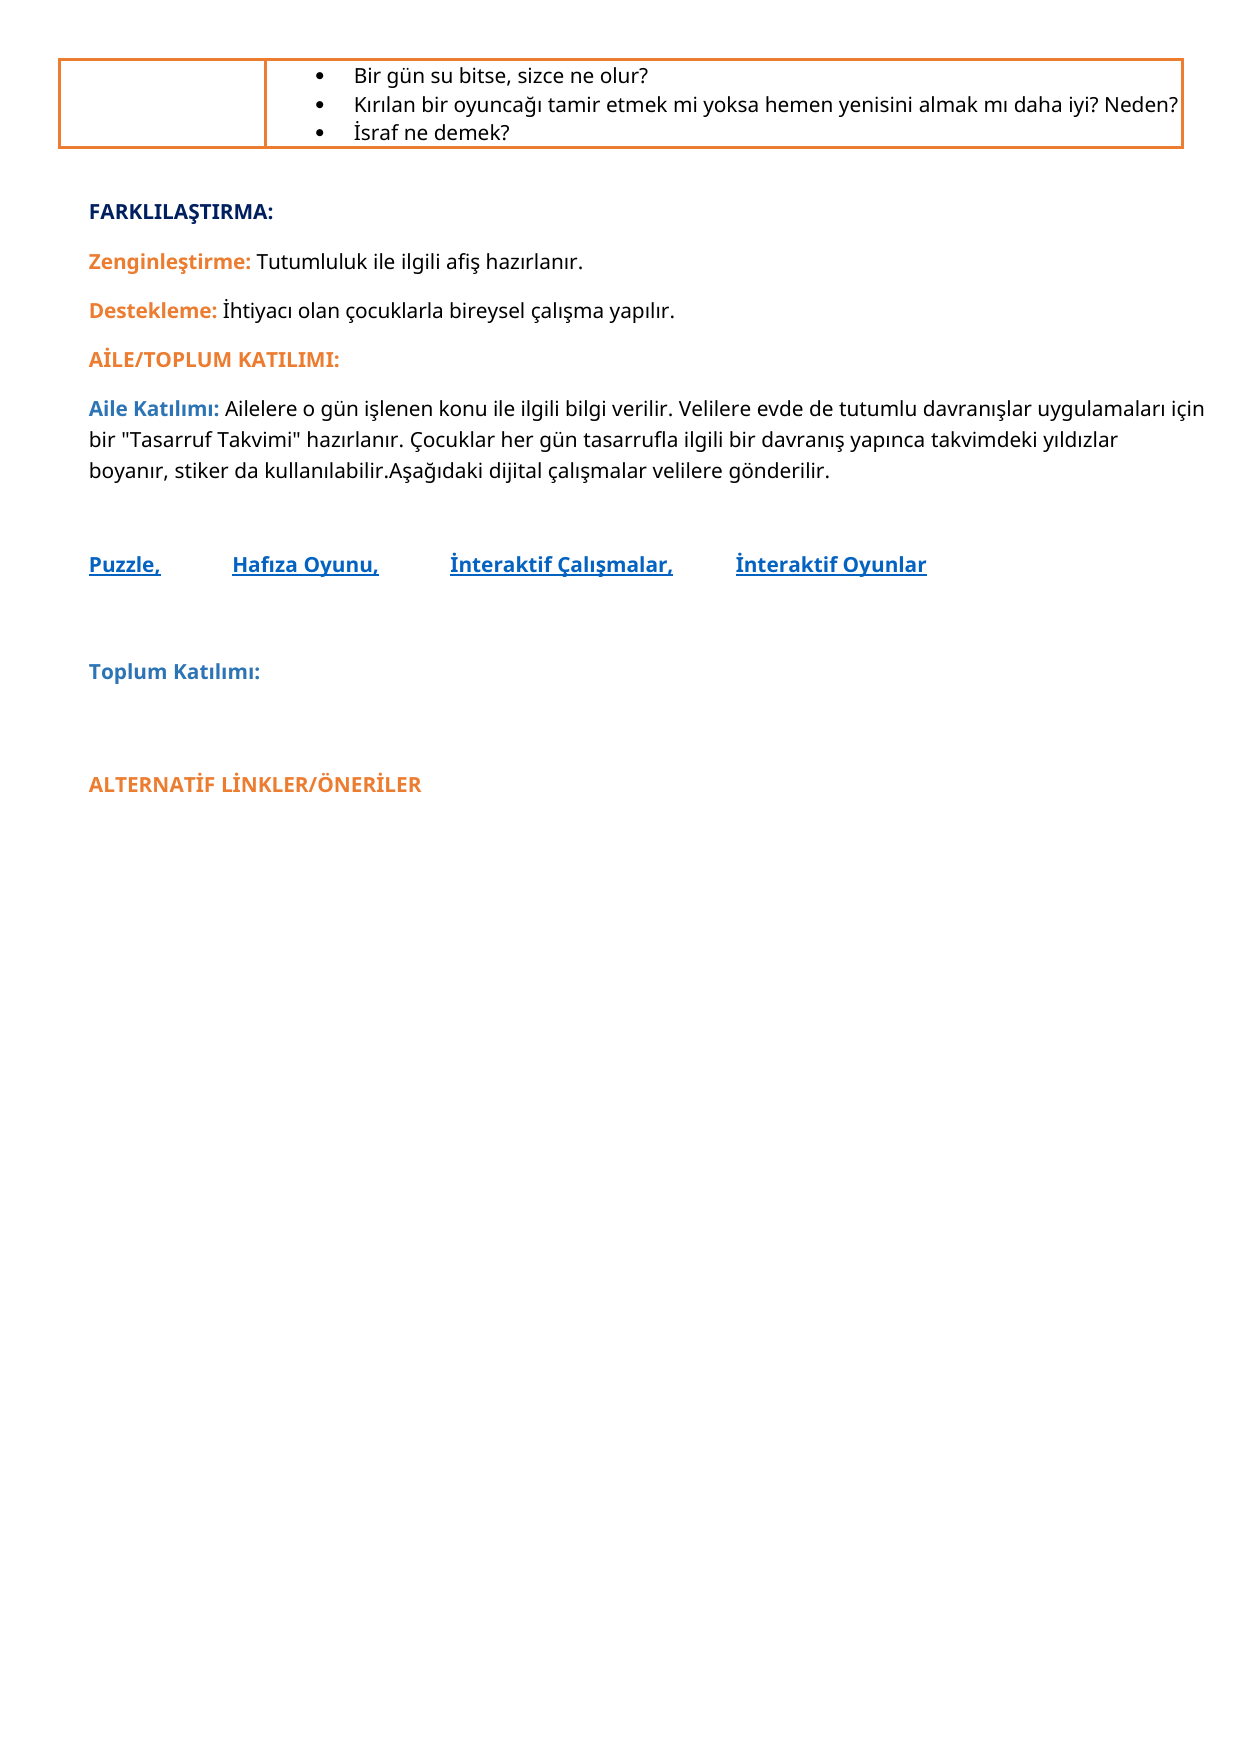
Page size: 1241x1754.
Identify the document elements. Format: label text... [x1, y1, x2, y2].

table_header Bir gün su bitse, sizce ne olur? Kırılan bir oyuncağı tamir etmek mi yoksa hemen yenisini almak mı daha iyi? Neden? İsraf ne demek? [267, 61, 1181, 146]
text Aile Katılımı: Ailelere o gün işlenen konu ile ilgili bilgi verilir. Velilere evde de tutumlu davranışlar uygulamaları için bir "Tasarruf Takvimi" hazırlanır. Çocuklar her gün tasarrufla ilgili bir davranış yapınca takvimdeki yıldızlar [89, 394, 1207, 453]
text Toplum Katılımı: [89, 657, 1207, 685]
table_header [61, 61, 264, 146]
text Zenginleştirme: Tutumluluk ile ilgili afiş hazırlanır. Destekleme: İhtiyacı olan çocuklarla bireysel çalışma yapılır. AİLE/TOPLUM KATILIMI: [89, 247, 676, 373]
text boyanır, stiker da kullanılabilir.Aşağıdaki dijital çalışmalar velilere gönderilir. [89, 456, 1207, 484]
subtitle ALTERNATİF LİNKLER/ÖNERİLER [89, 770, 1207, 799]
text FARKLILAŞTIRMA: [89, 197, 1207, 226]
text Puzzle, Hafıza Oyunu, İnteraktif Çalışmalar, İnteraktif Oyunlar [89, 550, 1207, 578]
